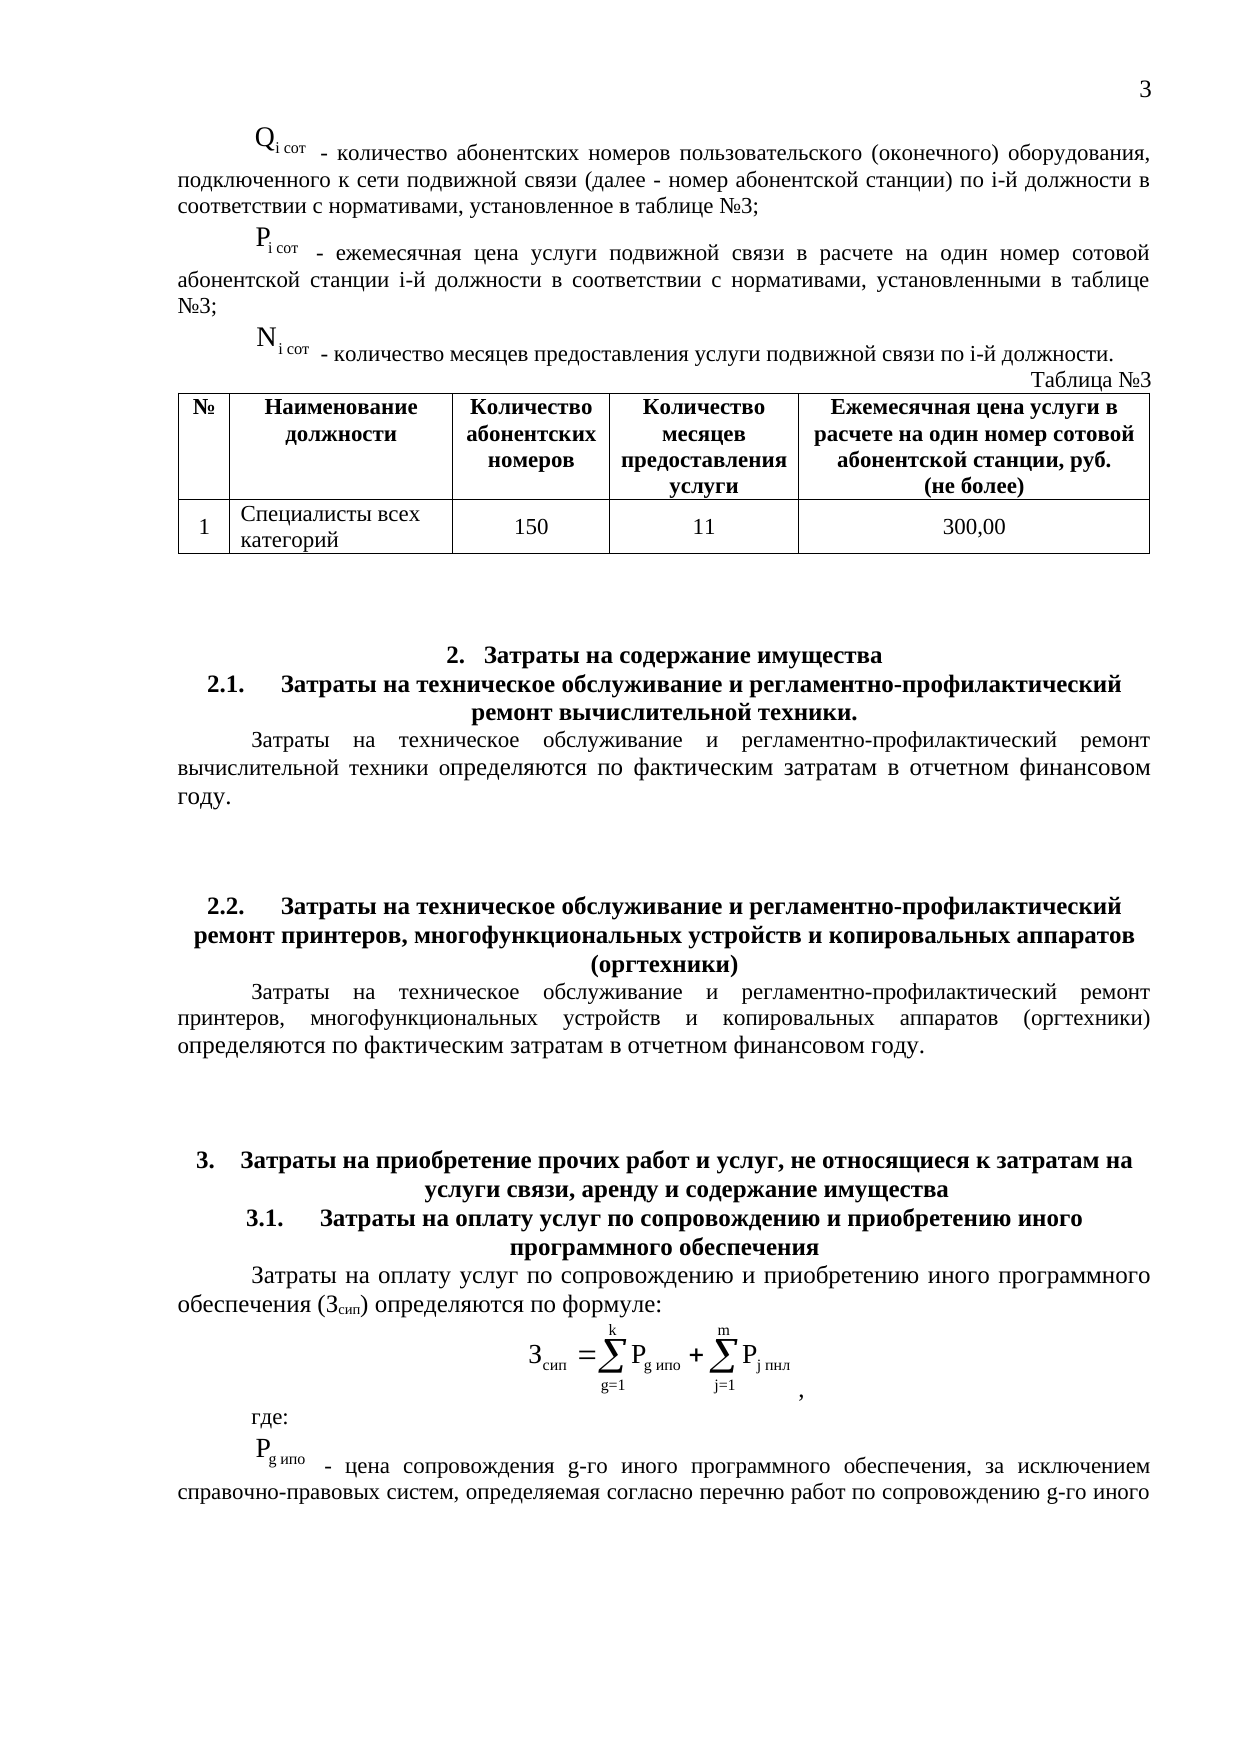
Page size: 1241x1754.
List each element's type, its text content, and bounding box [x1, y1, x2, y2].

text где: [177, 1403, 1152, 1430]
table_header № [179, 394, 229, 499]
text 2.1. Затраты на техническое обслуживание и регламентно-профилактический ремонт вычислительной техники. [177, 669, 1152, 726]
table_header Ежемесячная цена услуги в расчете на один номер сотовой абонентской станции, руб. (не более) [799, 394, 1149, 499]
text , [177, 1318, 1152, 1403]
table_cell 300,00 [799, 500, 1149, 553]
text - количество абонентских номеров пользовательского (оконечного) оборудования, подключенного к сети подвижной связи (далее - номер абонентской станции) по i-й должности в соответствии с нормативами, установленное в таблице №3; [177, 118, 1152, 218]
list Затраты на оплату услуг по сопровождению и приобретению иного программного обеспечения (Зсип) определяются по формуле: [177, 1260, 1152, 1318]
text - количество месяцев предоставления услуги подвижной связи по i-й должности. [177, 318, 1152, 366]
text Затраты на техническое обслуживание и регламентно-профилактический ремонт принтеров, многофункциональных устройств и копировальных аппаратов (оргтехники) определяются по фактическим затратам в отчетном финансовом году. [177, 978, 1152, 1059]
text Затраты на техническое обслуживание и регламентно-профилактический ремонт вычислительной техники определяются по фактическим затратам в отчетном финансовом году. [177, 726, 1152, 810]
table_cell 150 [453, 500, 609, 553]
table_header Наименование должности [230, 394, 452, 499]
table_cell 1 [179, 500, 229, 553]
table_header Количество абонентских номеров [453, 394, 609, 499]
text - ежемесячная цена услуги подвижной связи в расчете на один номер сотовой абонентской станции i-й должности в соответствии с нормативами, установленными в таблице №3; [177, 218, 1152, 318]
table_cell 11 [610, 500, 798, 553]
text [177, 1430, 1152, 1505]
text 2. Затраты на содержание имущества [177, 640, 1152, 669]
table_header Количество месяцев предоставления услуги [610, 394, 798, 499]
list Затраты на оплату услуг по сопровождению и приобретению иного программного обеспечения [177, 1203, 1152, 1260]
text Таблица №3 [177, 366, 1152, 392]
list Затраты на приобретение прочих работ и услуг, не относящиеся к затратам на услуги связи, аренду и содержание имущества [177, 1145, 1152, 1203]
table_cell Специалисты всех категорий [230, 500, 452, 553]
text 2.2. Затраты на техническое обслуживание и регламентно-профилактический ремонт принтеров, многофункциональных устройств и копировальных аппаратов (оргтехники) [177, 891, 1152, 978]
